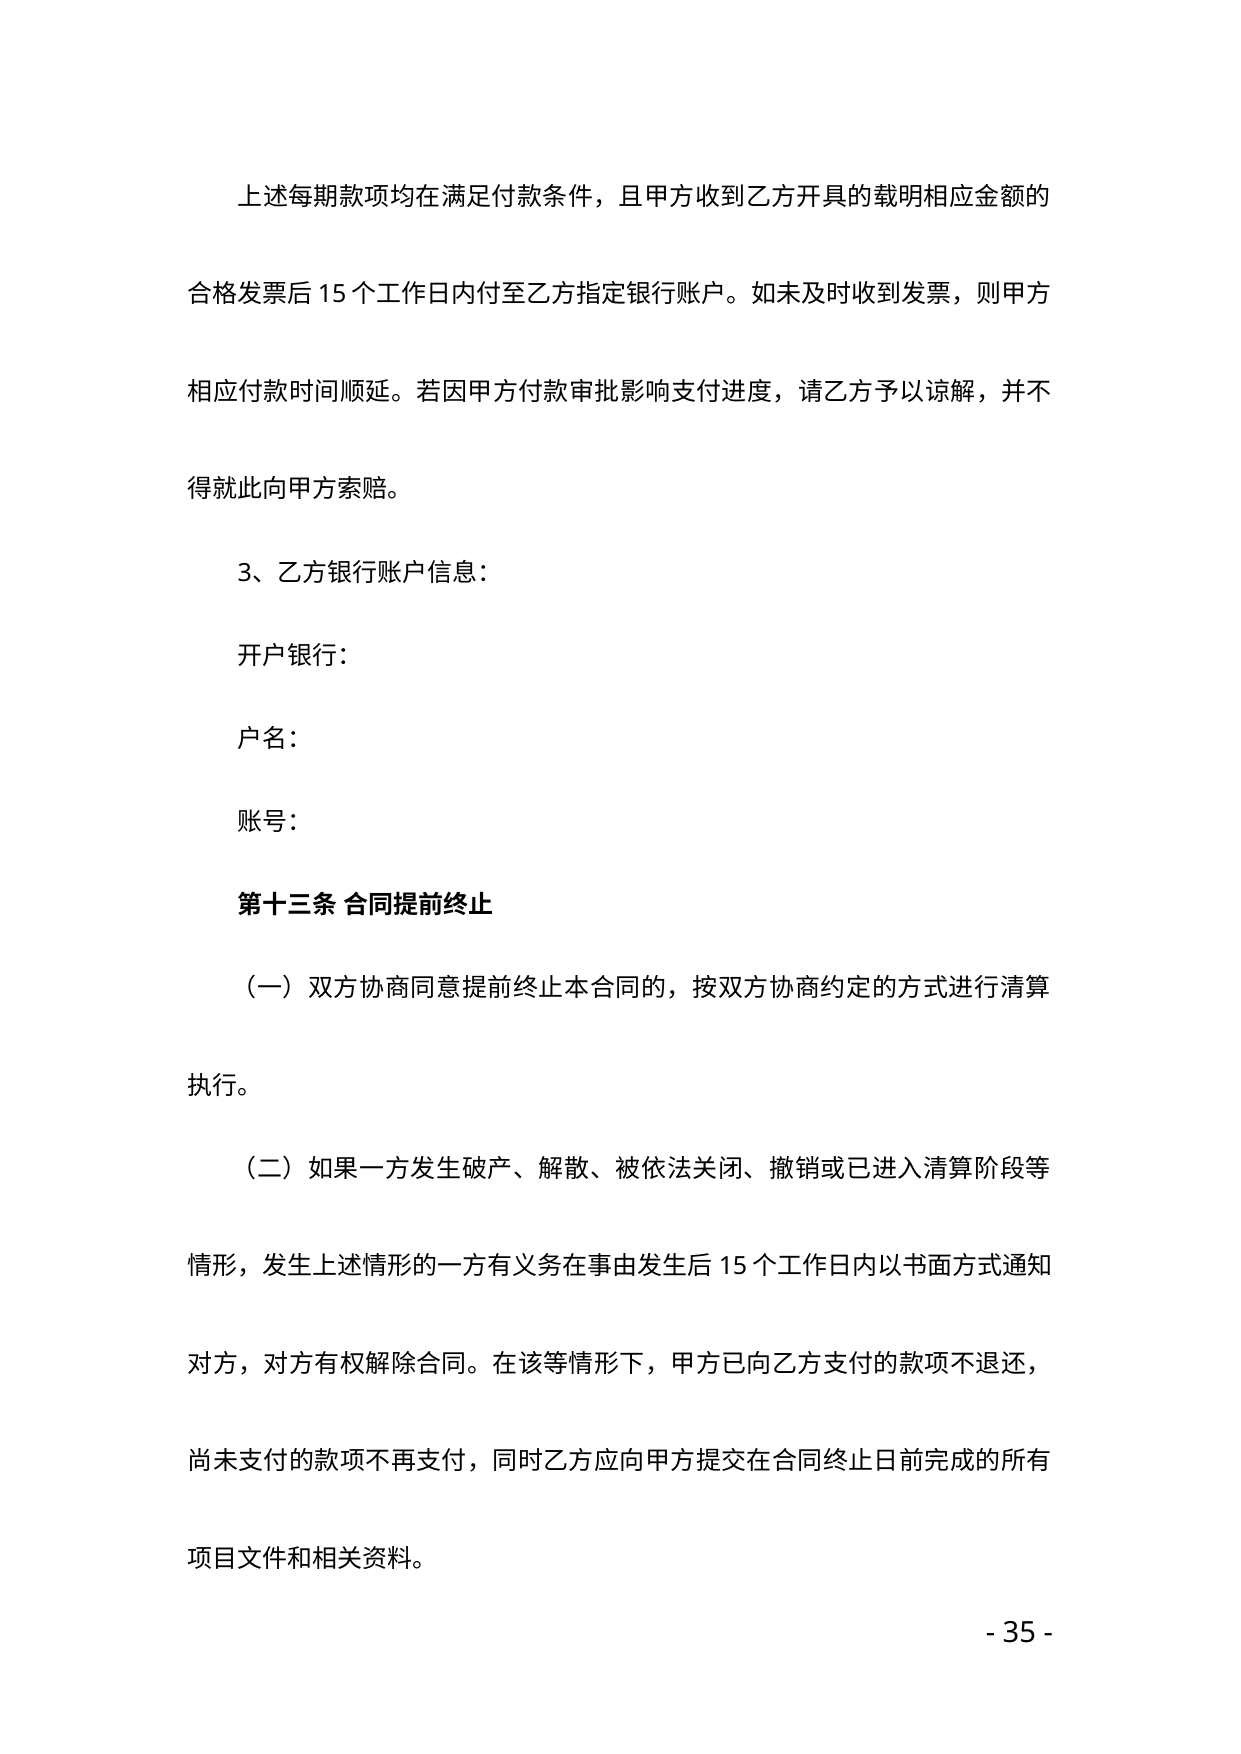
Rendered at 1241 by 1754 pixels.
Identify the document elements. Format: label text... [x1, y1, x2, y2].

text 上述每期款项均在满足付款条件，且甲方收到乙方开具的载明相应金额的合格发票后15个工作日内付至乙方指定银行账户。如未及时收到发票，则甲方相应付款时间顺延。若因甲方付款审批影响支付进度，请乙方予以谅解，并不得就此向甲方索赔。 [187, 162, 1053, 519]
text 账号： [187, 787, 1053, 852]
text 第十三条 合同提前终止 [187, 870, 1053, 935]
text 户名： [187, 704, 1053, 769]
text 开户银行： [187, 621, 1053, 686]
text 3、乙方银行账户信息： [187, 538, 1053, 603]
text （二）如果一方发生破产、解散、被依法关闭、撤销或已进入清算阶段等情形，发生上述情形的一方有义务在事由发生后15个工作日内以书面方式通知对方，对方有权解除合同。在该等情形下，甲方已向乙方支付的款项不退还，尚未支付的款项不再支付，同时乙方应向甲方提交在合同终止日前完成的所有项目文件和相关资料。 [187, 1134, 1053, 1589]
text （一）双方协商同意提前终止本合同的，按双方协商约定的方式进行清算执行。 [187, 953, 1053, 1116]
